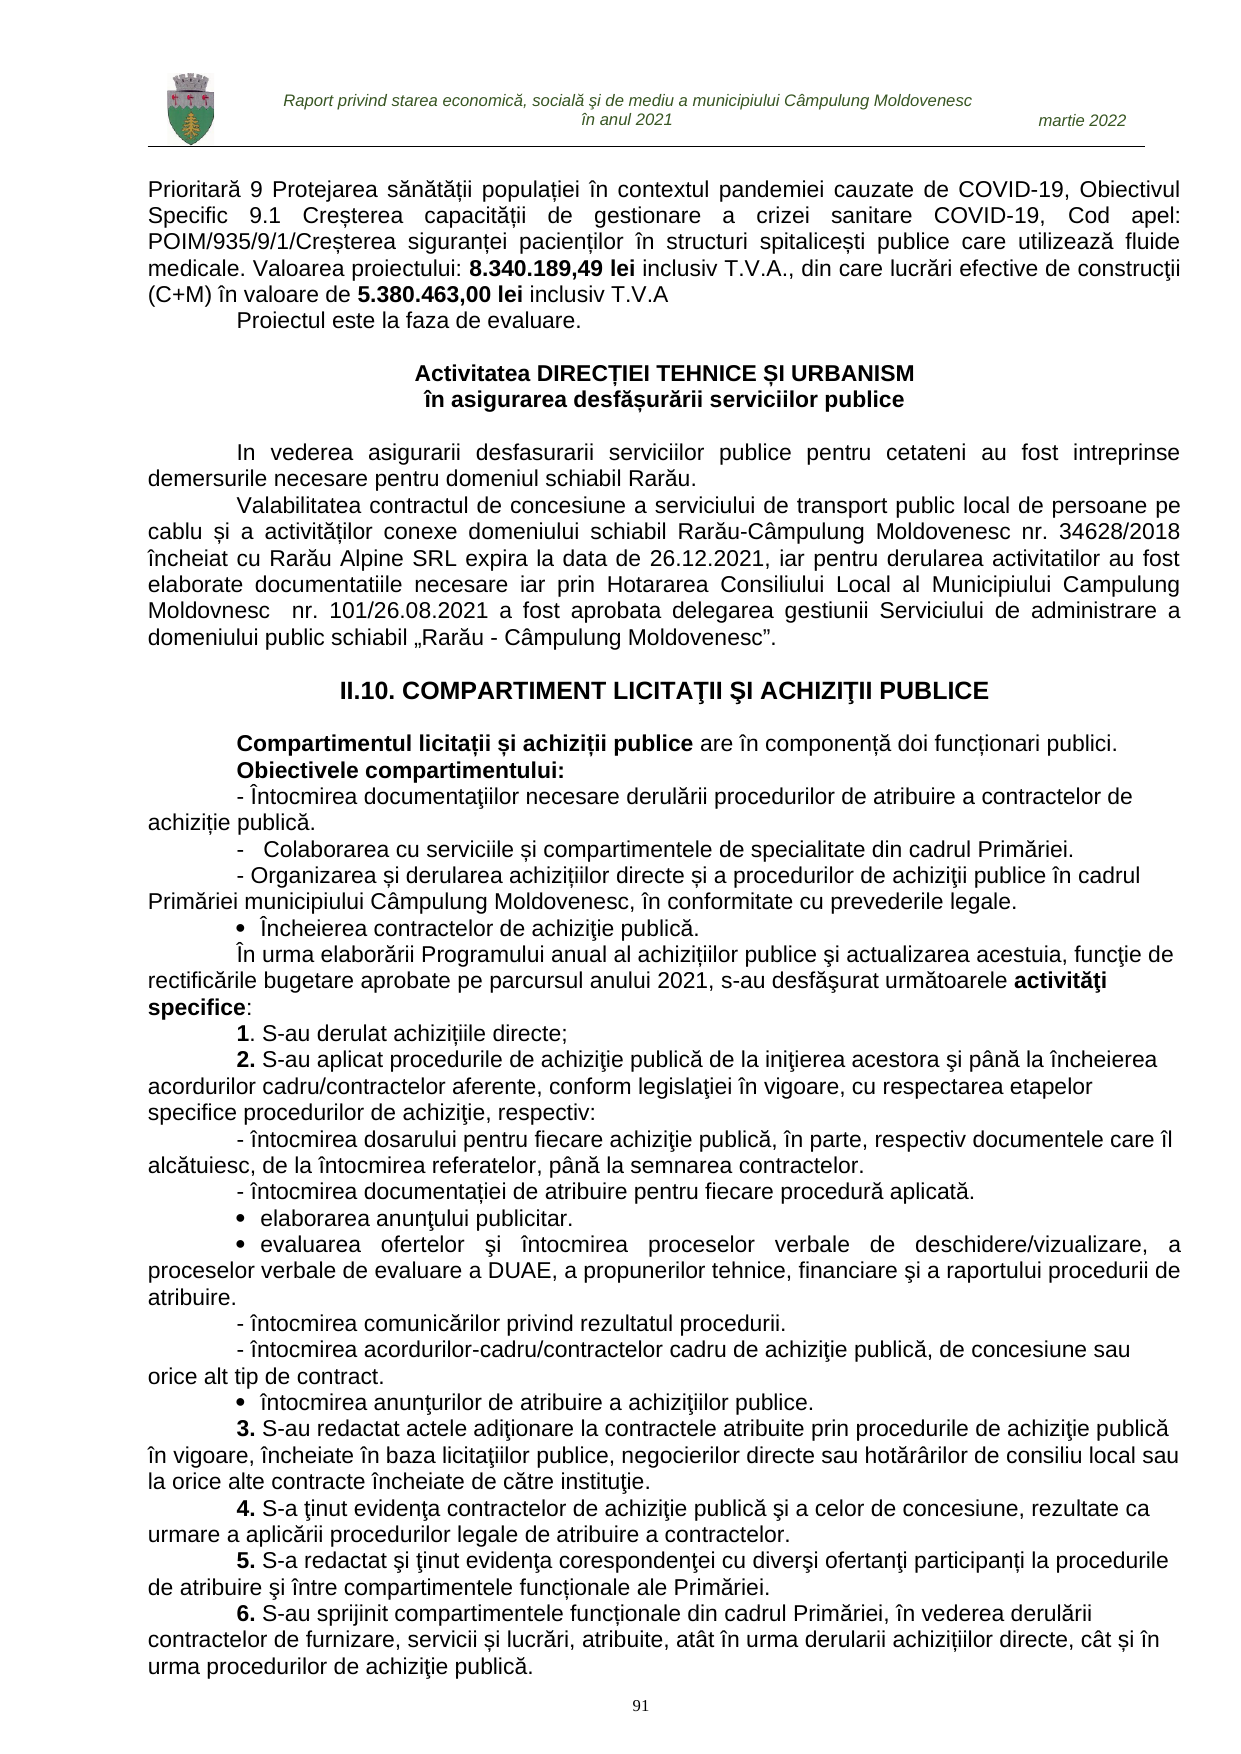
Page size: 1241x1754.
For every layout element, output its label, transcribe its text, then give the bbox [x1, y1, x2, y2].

text - Organizarea și derularea achizițiilor directe și a procedurilor de achiziţii publice în cadrul Primăriei municipiului Câmpulung Moldovenesc, în conformitate cu prevederile legale. [148, 862, 1181, 915]
list Încheierea contractelor de achiziţie publică. [148, 915, 1181, 941]
text 3. S-au redactat actele adiţionare la contractele atribuite prin procedurile de achiziţie publică în vigoare, încheiate în baza licitaţiilor publice, negocierilor directe sau hotărârilor de consiliu local sau la orice alte contracte încheiate de către instituţie. [148, 1415, 1181, 1494]
text Activitatea DIRECȚIEI TEHNICE ȘI URBANISM [148, 360, 1181, 386]
text 2. S-au aplicat procedurile de achiziţie publică de la iniţierea acestora şi până la încheierea acordurilor cadru/contractelor aferente, conform legislaţiei în vigoare, cu respectarea etapelor specifice procedurilor de achiziţie, respectiv: [148, 1046, 1181, 1126]
text în asigurarea desfășurării serviciilor publice [148, 386, 1181, 413]
text - întocmirea dosarului pentru fiecare achiziţie publică, în parte, respectiv documentele care îl alcătuiesc, de la întocmirea referatelor, până la semnarea contractelor. [148, 1126, 1181, 1178]
text În urma elaborării Programului anual al achizițiilor publice şi actualizarea acestuia, funcţie de rectificările bugetare aprobate pe parcursul anului 2021, s-au desfăşurat următoarele activităţi specifice: [148, 941, 1181, 1020]
text - întocmirea comunicărilor privind rezultatul procedurii. [148, 1310, 1181, 1336]
text Valabilitatea contractul de concesiune a serviciului de transport public local de persoane pe cablu și a activităților conexe domeniului schiabil Rarău-Câmpulung Moldovenesc nr. 34628/2018 încheiat cu Rarău Alpine SRL expira la data de 26.12.2021, iar pentru derularea activitatilor au fost elaborate documentatiile necesare iar prin Hotararea Consiliului Local al Municipiului Campulung Moldovnesc nr. 101/26.08.2021 a fost aprobata delegarea gestiunii Serviciului de administrare a domeniului public schiabil „Rarău - Câmpulung Moldovenesc”. [148, 492, 1181, 650]
text 1. S-au derulat achizițiile directe; [148, 1020, 1181, 1046]
list evaluarea ofertelor şi întocmirea proceselor verbale de deschidere/vizualizare, a proceselor verbale de evaluare a DUAE, a propunerilor tehnice, financiare şi a raportului procedurii de atribuire. [148, 1231, 1181, 1310]
text 6. S-au sprijinit compartimentele funcționale din cadrul Primăriei, în vederea derulării contractelor de furnizare, servicii și lucrări, atribuite, atât în urma derularii achizițiilor directe, cât și în urma procedurilor de achiziţie publică. [148, 1600, 1181, 1679]
text Proiectul este la faza de evaluare. [148, 307, 1181, 334]
text - întocmirea documentației de atribuire pentru fiecare procedură aplicată. [148, 1178, 1181, 1204]
text - Colaborarea cu serviciile și compartimentele de specialitate din cadrul Primăriei. [148, 836, 1181, 862]
text 5. S-a redactat şi ţinut evidenţa corespondenţei cu diverşi ofertanţi participanți la procedurile de atribuire şi între compartimentele funcționale ale Primăriei. [148, 1547, 1181, 1600]
text Obiectivele compartimentului: [148, 757, 1181, 783]
text II.10. Compartiment licitaţii şi achiziţii publice [148, 676, 1181, 705]
text 4. S-a ţinut evidenţa contractelor de achiziţie publică şi a celor de concesiune, rezultate ca urmare a aplicării procedurilor legale de atribuire a contractelor. [148, 1494, 1181, 1547]
list întocmirea anunţurilor de atribuire a achiziţiilor publice. [148, 1389, 1181, 1415]
text In vederea asigurarii desfasurarii serviciilor publice pentru cetateni au fost intreprinse demersurile necesare pentru domeniul schiabil Rarău. [148, 439, 1181, 492]
text Compartimentul licitații și achiziții publice are în componență doi funcționari publici. [148, 730, 1181, 757]
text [148, 176, 1181, 307]
text - Întocmirea documentaţiilor necesare derulării procedurilor de atribuire a contractelor de achiziție publică. [148, 783, 1181, 836]
list elaborarea anunţului publicitar. [148, 1204, 1181, 1231]
text - întocmirea acordurilor-cadru/contractelor cadru de achiziţie publică, de concesiune sau orice alt tip de contract. [148, 1336, 1181, 1389]
